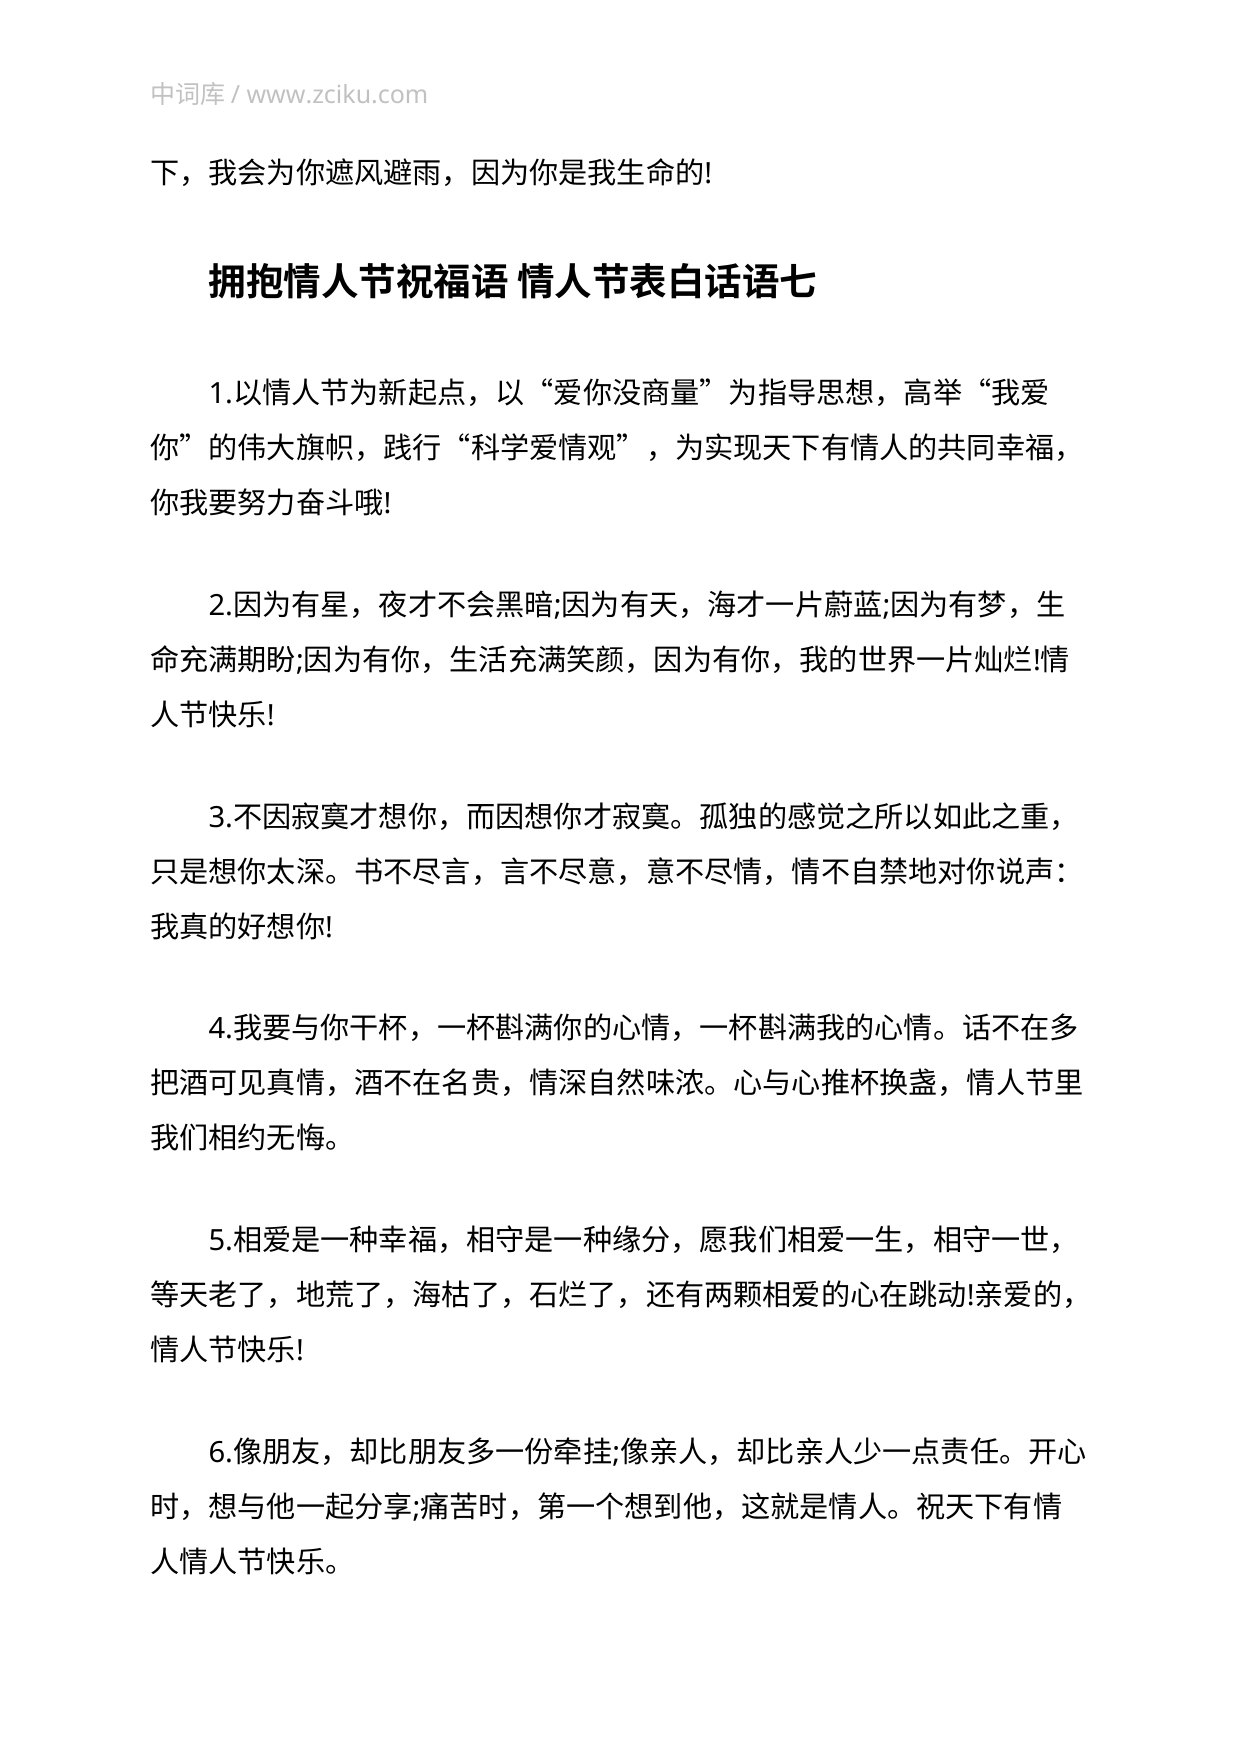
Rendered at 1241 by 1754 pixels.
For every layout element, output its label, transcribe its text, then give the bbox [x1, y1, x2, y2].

text 2.因为有星，夜才不会黑暗;因为有天，海才一片蔚蓝;因为有梦，生命充满期盼;因为有你，生活充满笑颜，因为有你，我的世界一片灿烂!情人节快乐! [150, 581, 1090, 734]
text 6.像朋友，却比朋友多一份牵挂;像亲人，却比亲人少一点责任。开心时，想与他一起分享;痛苦时，第一个想到他，这就是情人。祝天下有情人情人节快乐。 [150, 1429, 1090, 1581]
text 5.相爱是一种幸福，相守是一种缘分，愿我们相爱一生，相守一世，等天老了，地荒了，海枯了，石烂了，还有两颗相爱的心在跳动!亲爱的，情人节快乐! [150, 1217, 1090, 1369]
text 4.我要与你干杯，一杯斟满你的心情，一杯斟满我的心情。话不在多把酒可见真情，酒不在名贵，情深自然味浓。心与心推杯换盏，情人节里我们相约无悔。 [150, 1005, 1090, 1157]
text 拥抱情人节祝福语 情人节表白话语七 [150, 252, 1090, 306]
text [150, 150, 1090, 192]
text 1.以情人节为新起点，以“爱你没商量”为指导思想，高举“我爱你”的伟大旗帜，践行“科学爱情观”，为实现天下有情人的共同幸福，你我要努力奋斗哦! [150, 369, 1090, 522]
text 3.不因寂寞才想你，而因想你才寂寞。孤独的感觉之所以如此之重，只是想你太深。书不尽言，言不尽意，意不尽情，情不自禁地对你说声：我真的好想你! [150, 793, 1090, 946]
